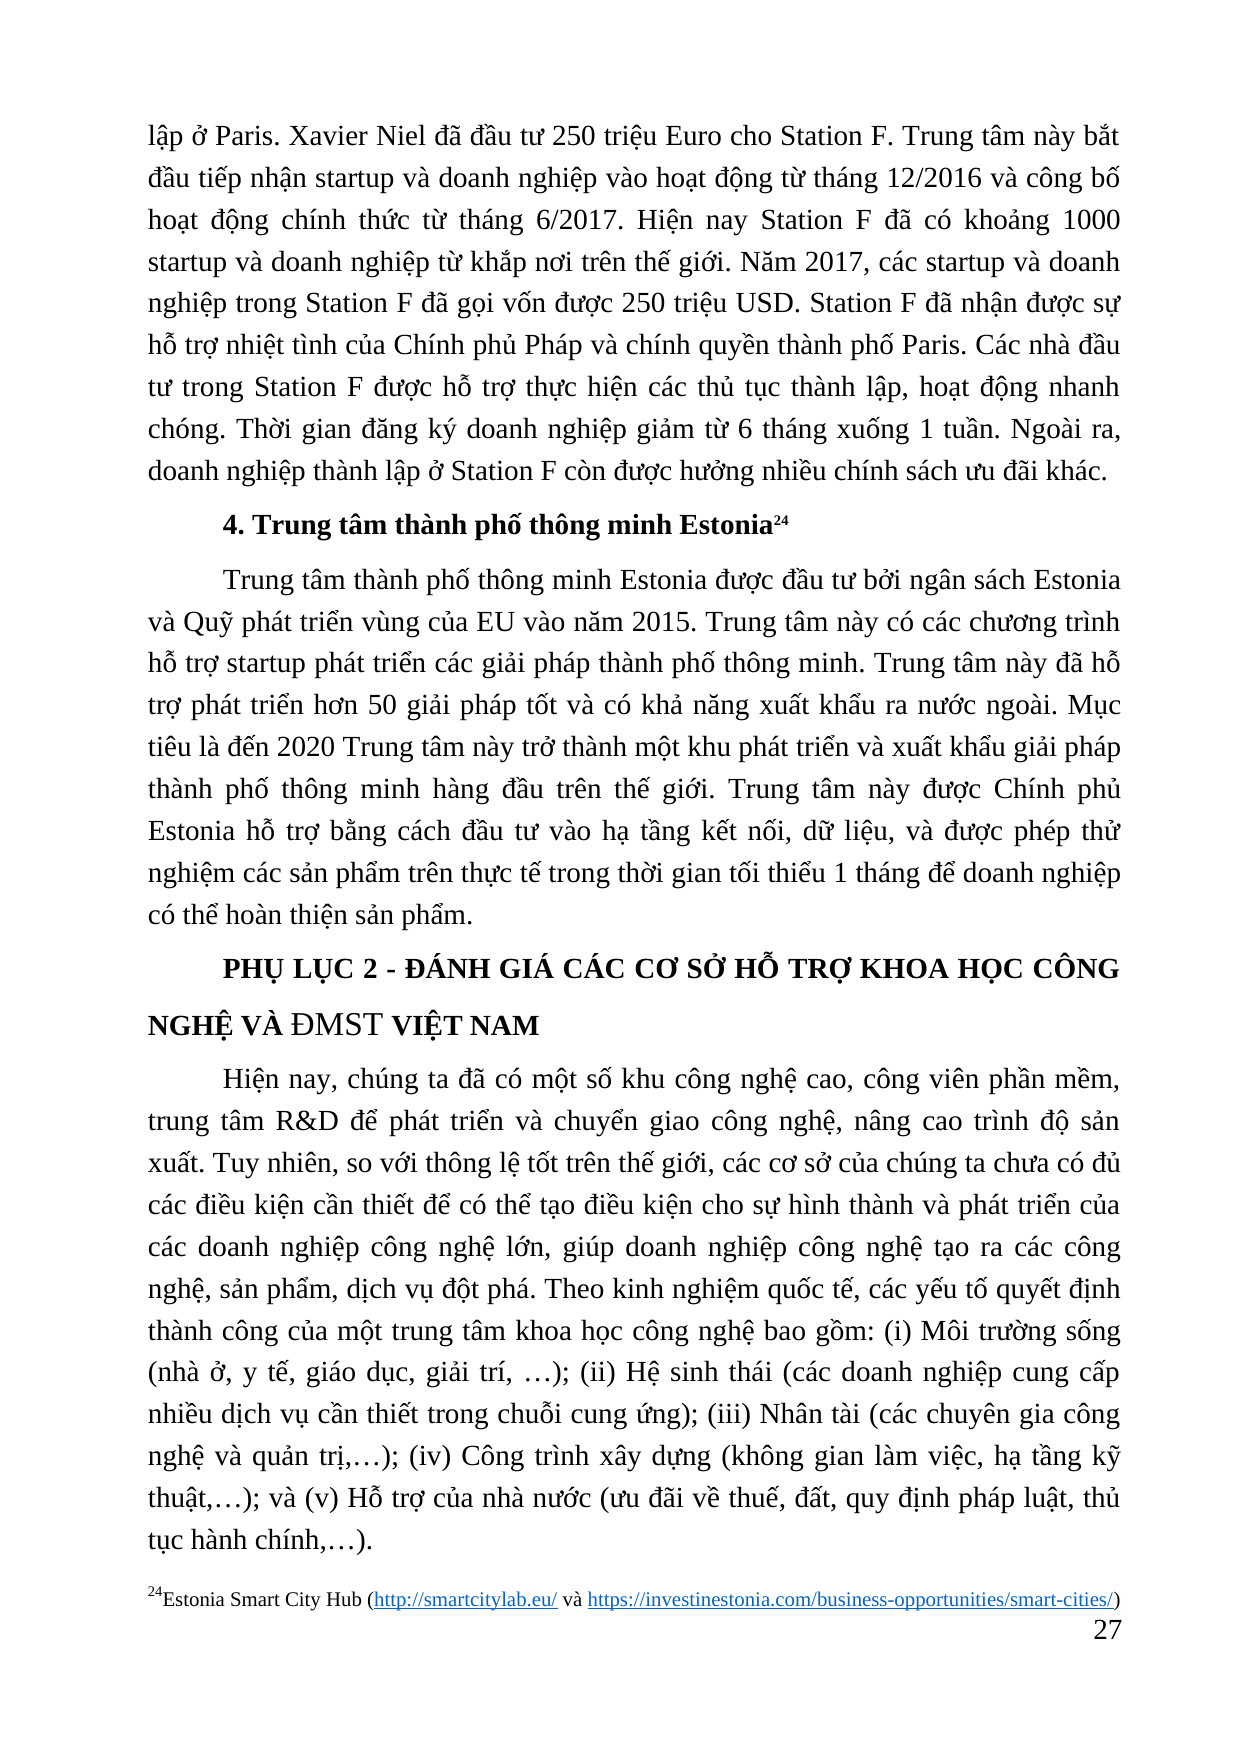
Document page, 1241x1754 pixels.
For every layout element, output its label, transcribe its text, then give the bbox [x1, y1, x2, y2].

subtitle PhỤ lỤc 2 - Đánh giá các cơ sỞ hỖ trỢ khoa hỌc công nghỆ và ĐMST ViỆt Nam [148, 951, 1122, 1042]
text Trung tâm thành phố thông minh Estonia được đầu tư bởi ngân sách Estonia và Quỹ phát triển vùng của EU vào năm 2015. Trung tâm này có các chương trình hỗ trợ startup phát triển các giải pháp thành phố thông minh. Trung tâm này đã hỗ trợ phát triển hơn 50 giải pháp tốt và có khả năng xuất khẩu ra nước ngoài. Mục tiêu là đến 2020 Trung tâm này trở thành một khu phát triển và xuất khẩu giải pháp thành phố thông minh hàng đầu trên thế giới. Trung tâm này được Chính phủ Estonia hỗ trợ bằng cách đầu tư vào hạ tầng kết nối, dữ liệu, và được phép thử nghiệm các sản phẩm trên thực tế trong thời gian tối thiểu 1 tháng để doanh nghiệp có thể hoàn thiện sản phẩm. [148, 562, 1122, 930]
subtitle 4. Trung tâm thành phố thông minh Estonia [148, 507, 1122, 541]
text Hiện nay, chúng ta đã có một số khu công nghệ cao, công viên phần mềm, trung tâm R&D để phát triển và chuyển giao công nghệ, nâng cao trình độ sản xuất. Tuy nhiên, so với thông lệ tốt trên thế giới, các cơ sở của chúng ta chưa có đủ các điều kiện cần thiết để có thể tạo điều kiện cho sự hình thành và phát triển của các doanh nghiệp công nghệ lớn, giúp doanh nghiệp công nghệ tạo ra các công nghệ, sản phẩm, dịch vụ đột phá. Theo kinh nghiệm quốc tế, các yếu tố quyết định thành công của một trung tâm khoa học công nghệ bao gồm: (i) Môi trường sống (nhà ở, y tế, giáo dục, giải trí, …); (ii) Hệ sinh thái (các doanh nghiệp cung cấp nhiều dịch vụ cần thiết trong chuỗi cung ứng); (iii) Nhân tài (các chuyên gia công nghệ và quản trị,…); (iv) Công trình xây dựng (không gian làm việc, hạ tầng kỹ thuật,…); và (v) Hỗ trợ của nhà nước (ưu đãi về thuế, đất, quy định pháp luật, thủ tục hành chính,…). [148, 1061, 1122, 1556]
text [148, 118, 1122, 487]
